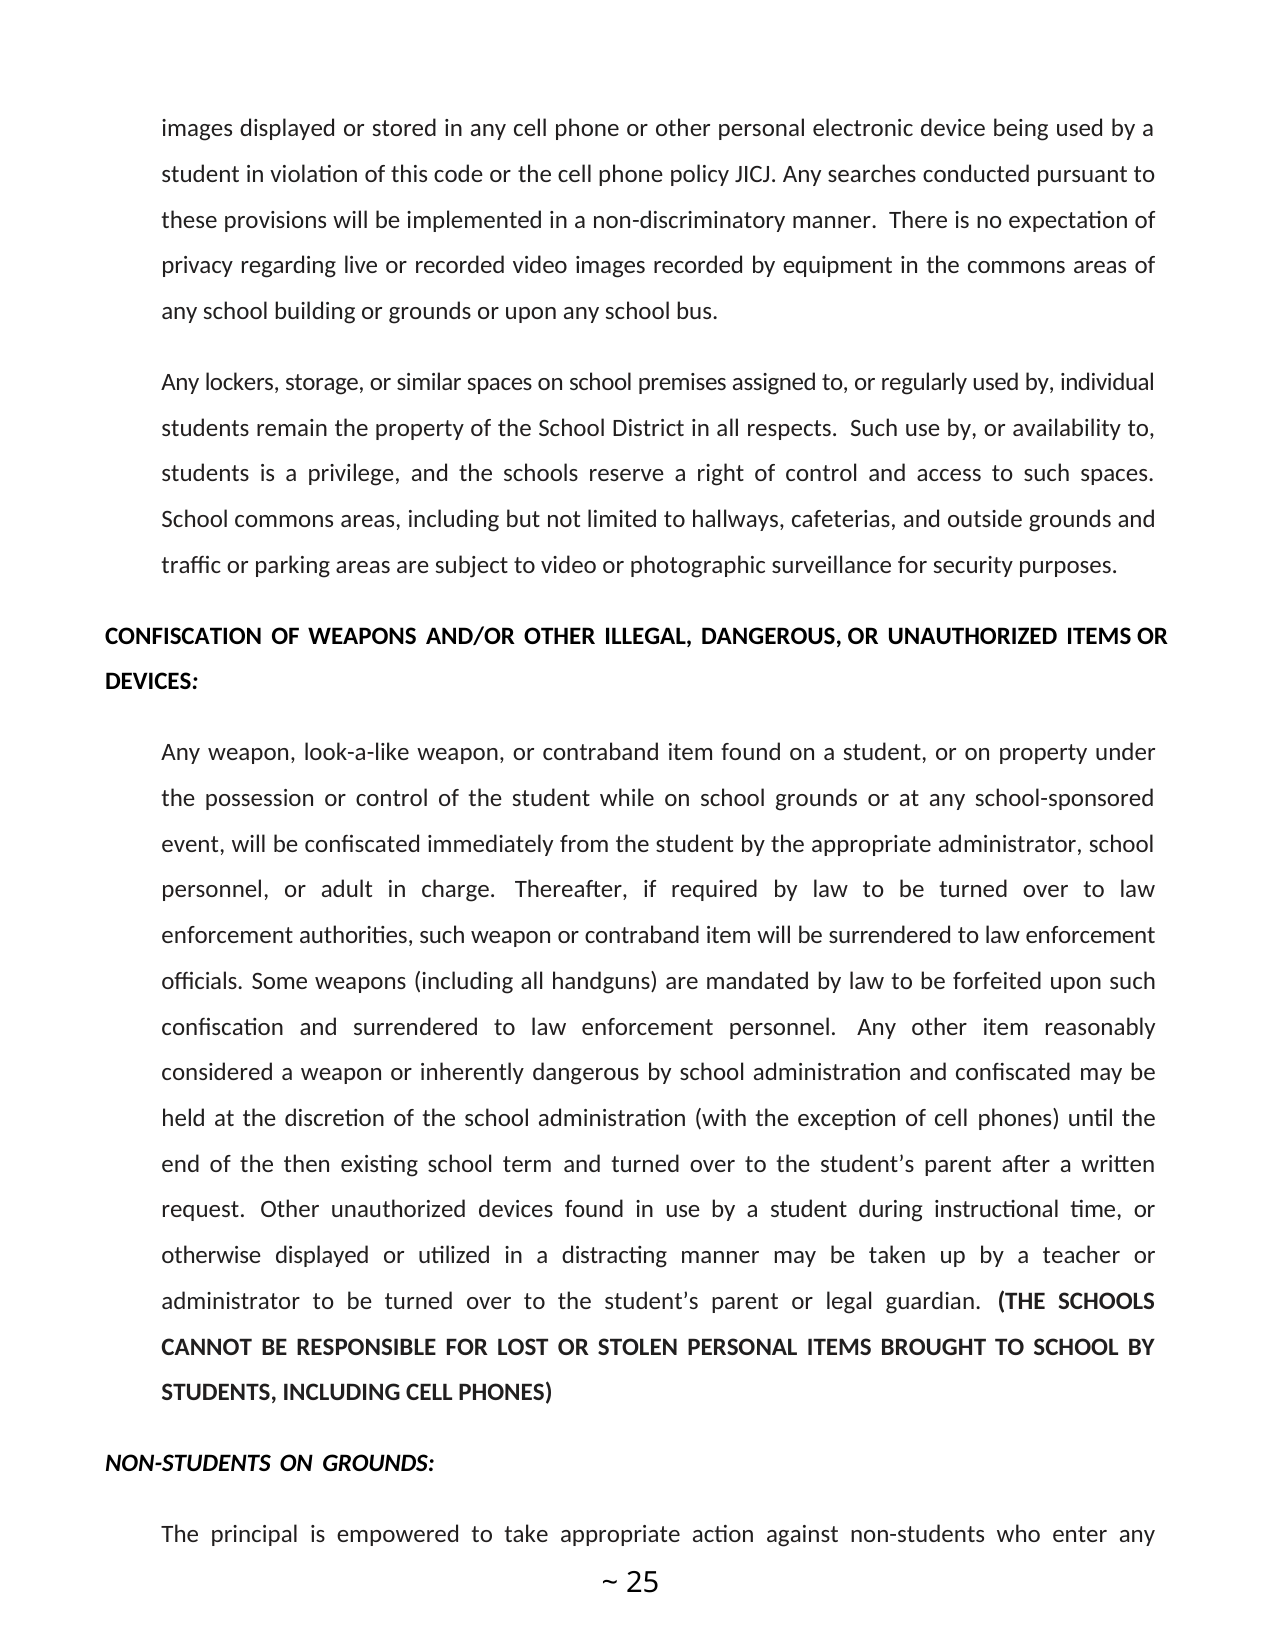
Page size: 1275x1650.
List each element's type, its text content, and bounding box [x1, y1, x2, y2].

text images displayed or stored in any cell phone or other personal electronic device being used by a student in violation of this code or the cell phone policy JICJ. Any searches conducted pursuant to these provisions will be implemented in a non-discriminatory manner. There is no expectation of privacy regarding live or recorded video images recorded by equipment in the commons areas of any school building or grounds or upon any school bus. [161, 112, 1156, 326]
text Any lockers, storage, or similar spaces on school premises assigned to, or regularly used by, individual students remain the property of the School District in all respects. Such use by, or availability to, students is a privilege, and the schools reserve a right of control and access to such spaces. School commons areas, including but not limited to hallways, cafeterias, and outside grounds and traffic or parking areas are subject to video or photographic surveillance for security purposes. [161, 366, 1156, 579]
text Any weapon, look-a-like weapon, or contraband item found on a student, or on property under the possession or control of the student while on school grounds or at any school-sponsored event, will be confiscated immediately from the student by the appropriate administrator, school personnel, or adult in charge. Thereafter, if required by law to be turned over to law enforcement authorities, such weapon or contraband item will be surrendered to law enforcement officials. Some weapons (including all handguns) are mandated by law to be forfeited upon such confiscation and surrendered to law enforcement personnel. Any other item reasonably considered a weapon or inherently dangerous by school administration and confiscated may be held at the discretion of the school administration (with the exception of cell phones) until the end of the then existing school term and turned over to the student’s parent after a written request. Other unauthorized devices found in use by a student during instructional time, or otherwise displayed or utilized in a distracting manner may be taken up by a teacher or administrator to be turned over to the student’s parent or legal guardian. (THE SCHOOLS CANNOT BE RESPONSIBLE FOR LOST OR STOLEN PERSONAL ITEMS BROUGHT TO SCHOOL BY STUDENTS, INCLUDING CELL PHONES) [161, 736, 1156, 1407]
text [161, 1518, 1156, 1548]
subtitle NON-STUDENTS ON GROUNDS: [105, 1447, 1192, 1478]
subtitle CONFISCATION OF WEAPONS AND/OR OTHER ILLEGAL, DANGEROUS, OR UNAUTHORIZED ITEMS OR DEVICES: [105, 620, 1192, 696]
